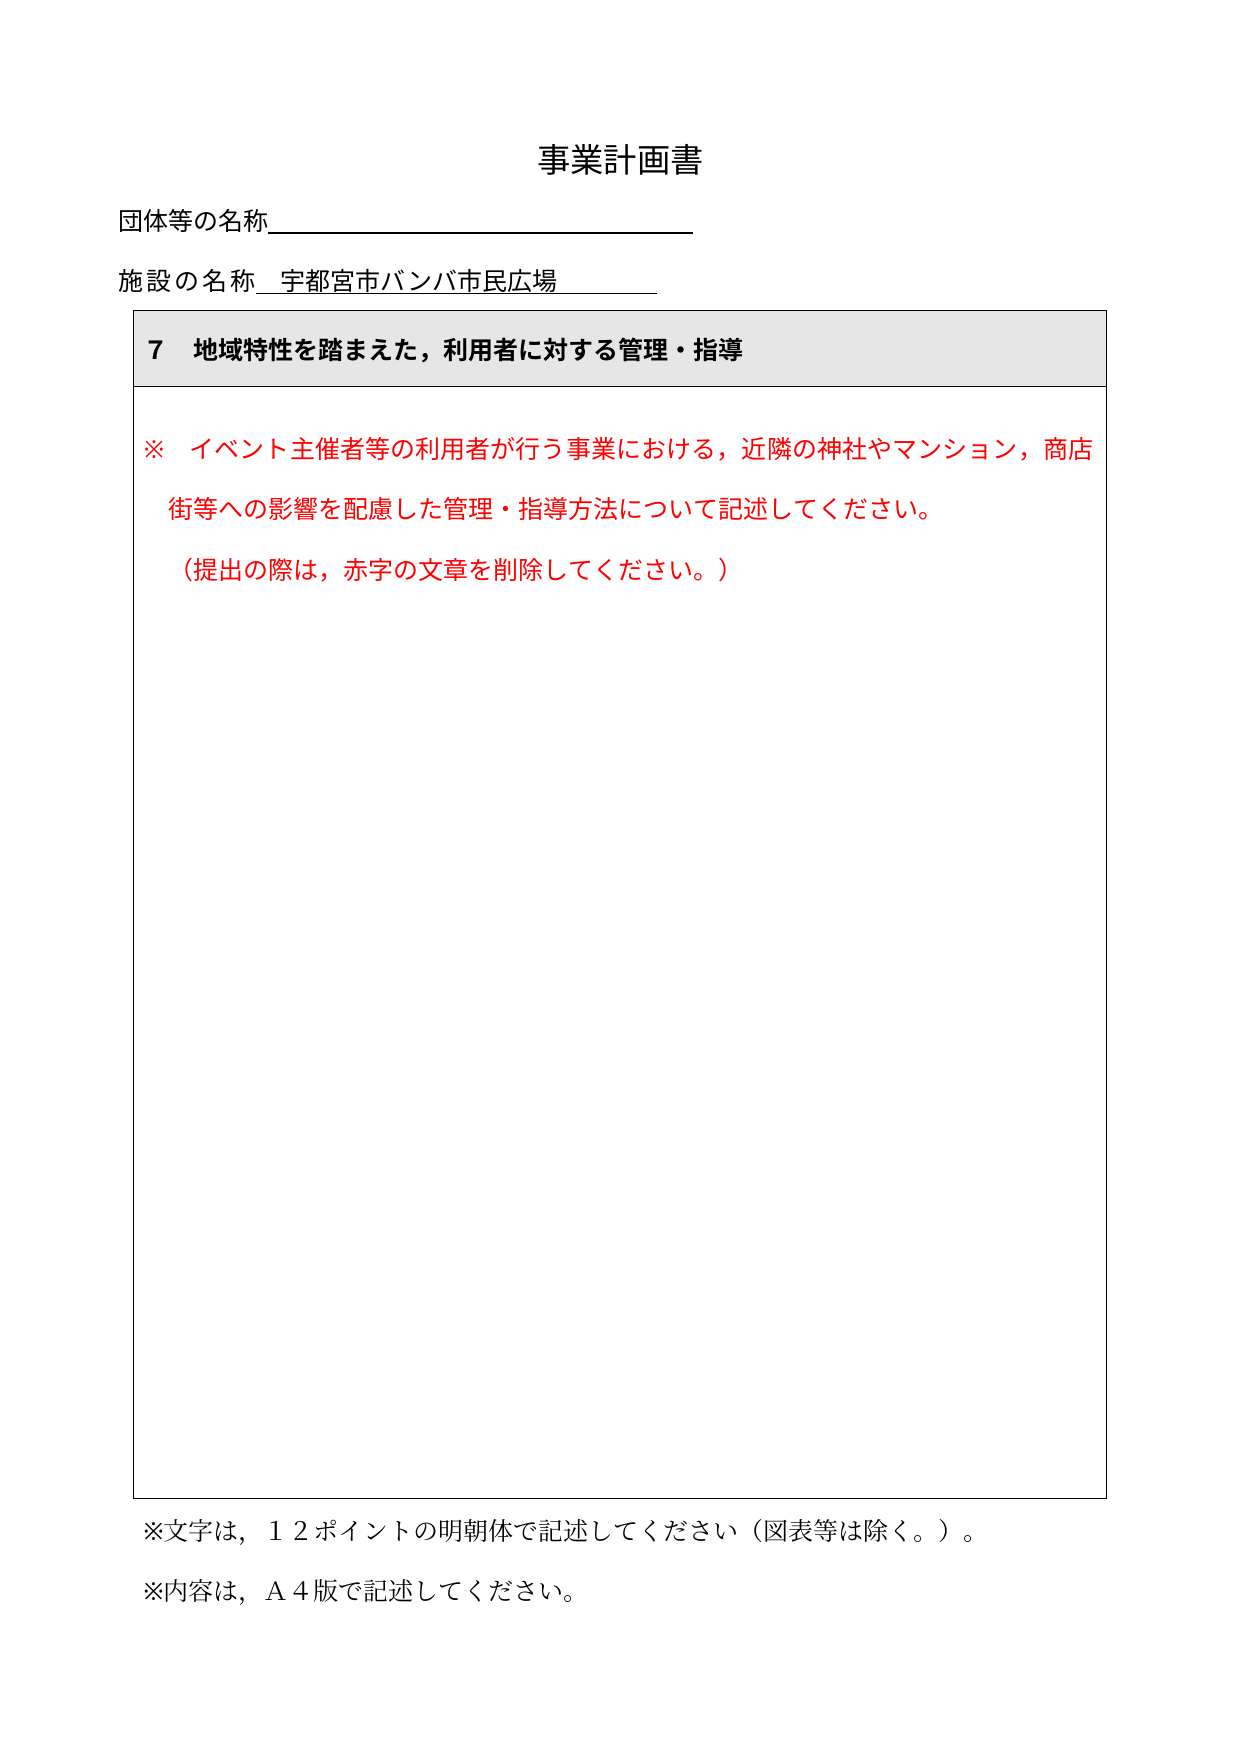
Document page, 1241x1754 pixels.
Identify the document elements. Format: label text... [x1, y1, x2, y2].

table_header ７ 地域特性を踏まえた，利用者に対する管理・指導 [134, 311, 1106, 386]
text 事業計画書 [118, 128, 1122, 189]
text ※文字は，１２ポイントの明朝体で記述してください（図表等は除く。）。 [118, 1499, 1122, 1559]
table_cell ※ イベント主催者等の利用者が行う事業における，近隣の神社やマンション，商店街等への影響を配慮した管理・指導方法について記述してください。 （提出の際は，赤字の文章を削除してください。） [134, 387, 1106, 1498]
text 団体等の名称 [118, 189, 1122, 249]
text ※内容は，Ａ４版で記述してください。 [118, 1559, 1122, 1620]
text 施設の名称 宇都宮市バンバ市民広場 [118, 249, 1122, 310]
